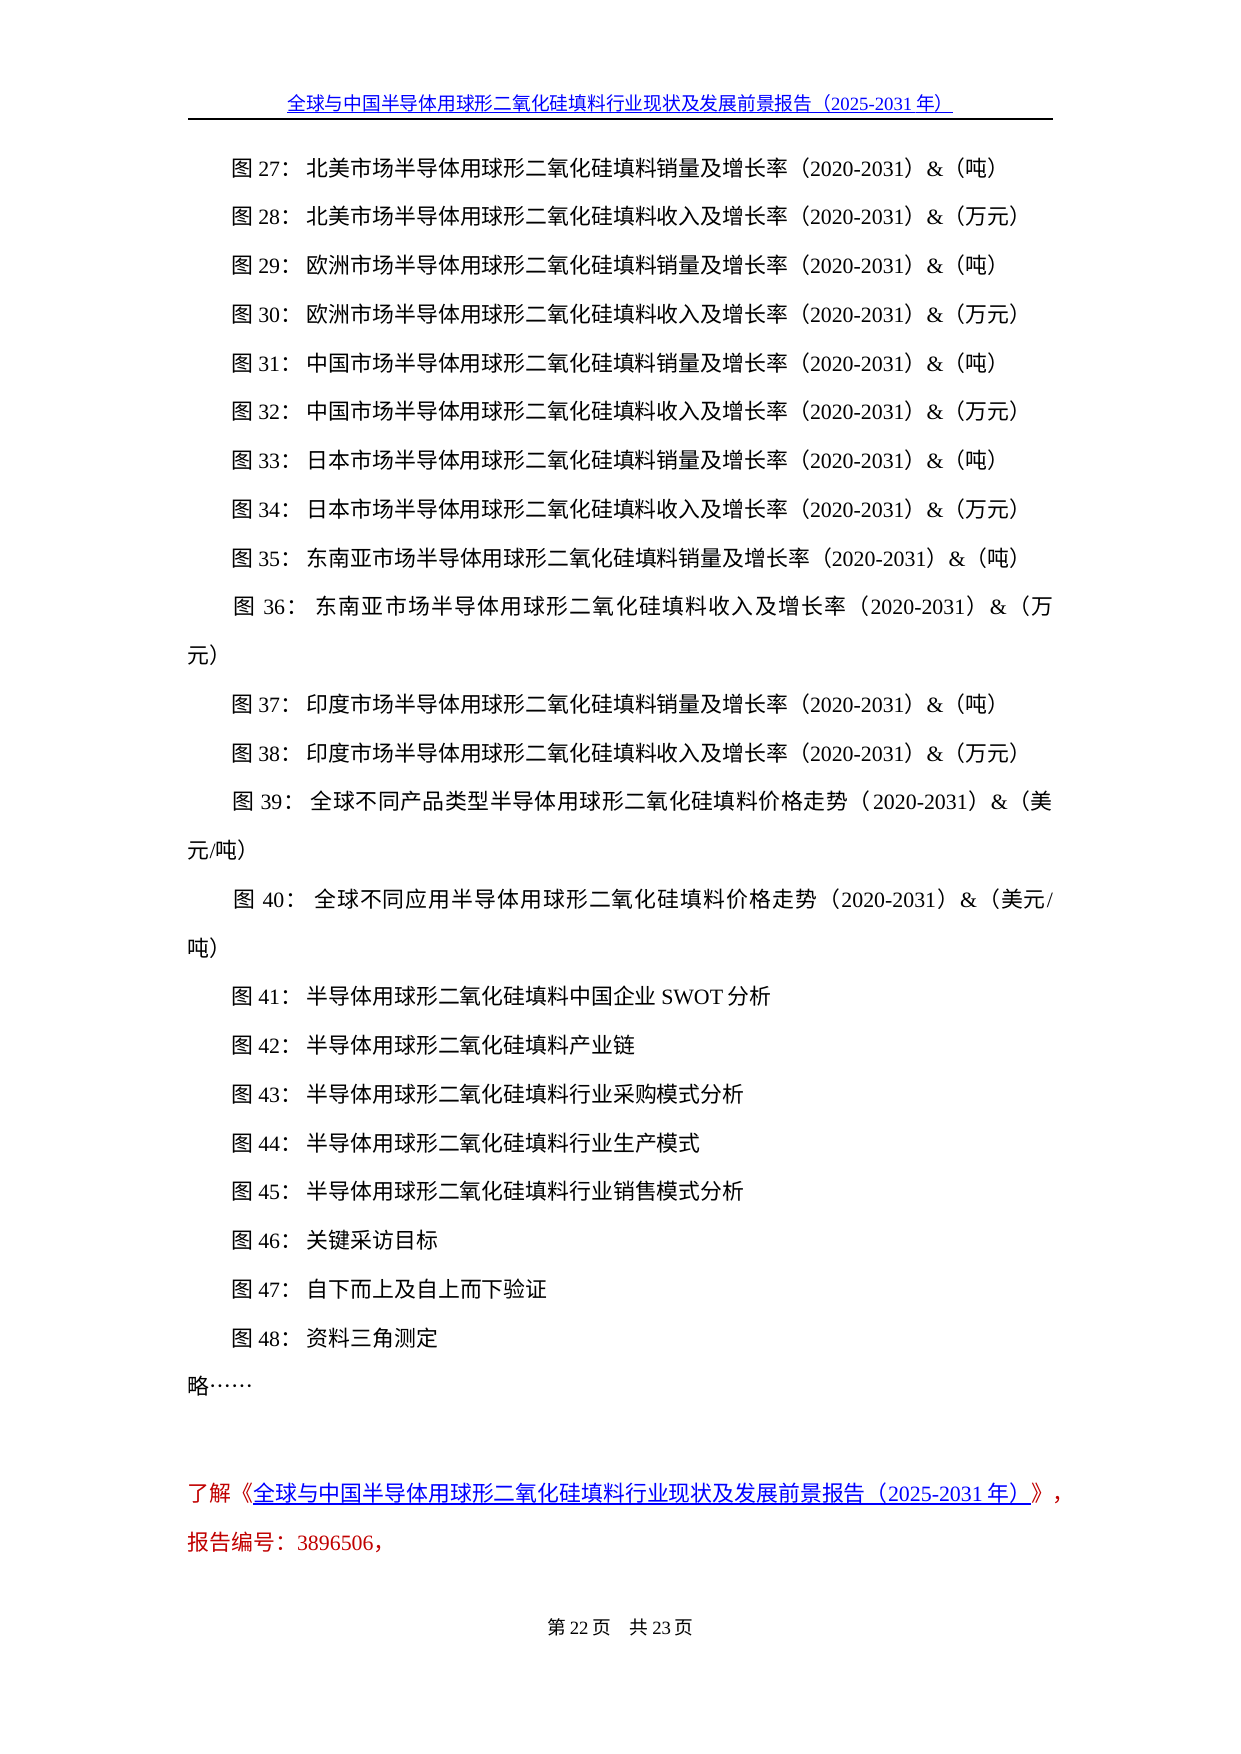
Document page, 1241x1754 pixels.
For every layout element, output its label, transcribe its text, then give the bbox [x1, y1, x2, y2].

text 了解《全球与中国半导体用球形二氧化硅填料行业现状及发展前景报告（2025-2031年）》，报告编号：3896506， [187, 1475, 1053, 1557]
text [187, 150, 1053, 1401]
